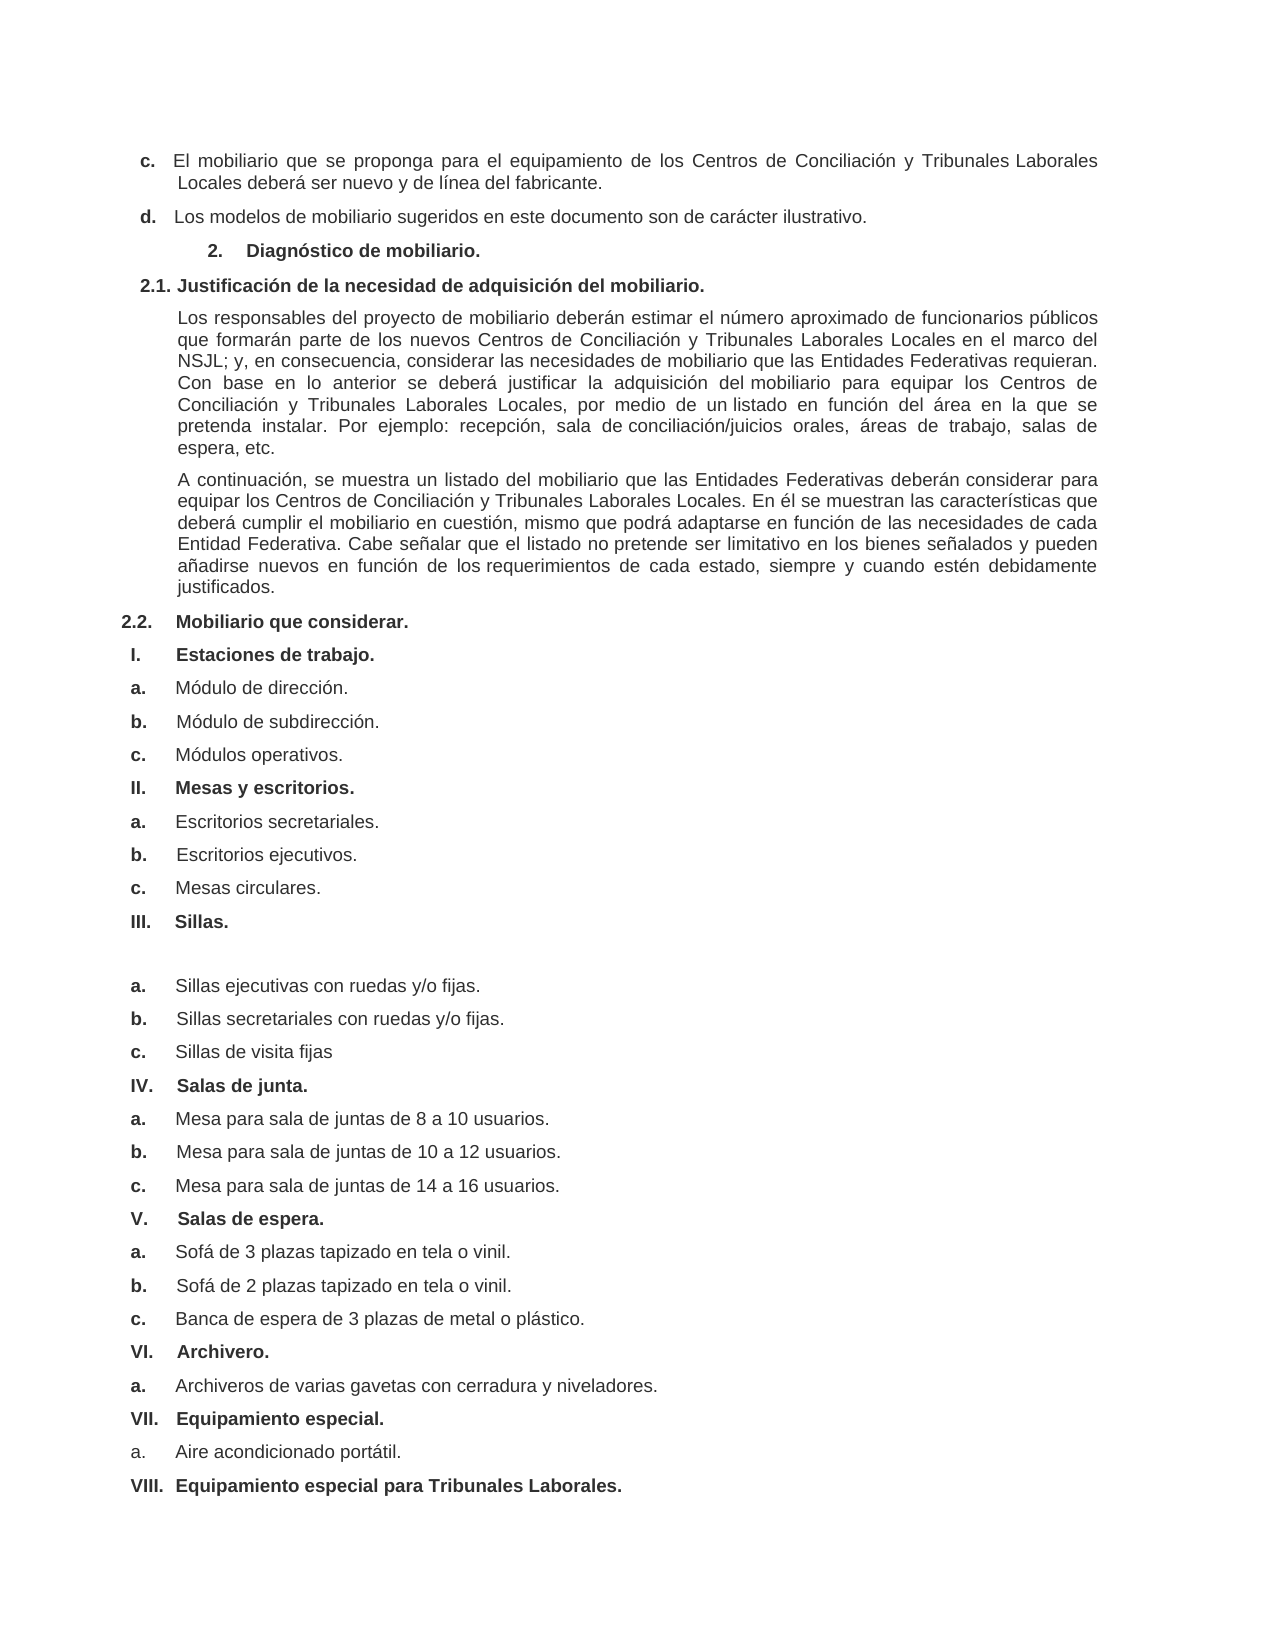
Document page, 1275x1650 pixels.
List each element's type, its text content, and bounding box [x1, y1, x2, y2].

text b. Sofá de 2 plazas tapizado en tela o vinil. [130, 1273, 1098, 1297]
text a. Escritorios secretariales. [130, 808, 1098, 832]
text VI. Archivero. [130, 1339, 1098, 1363]
text 2.2. Mobiliario que considerar. [121, 608, 1098, 632]
text I. Estaciones de trabajo. [130, 642, 1098, 666]
text b. Sillas secretariales con ruedas y/o fijas. [130, 1006, 1098, 1030]
text b. Escritorios ejecutivos. [130, 842, 1098, 866]
text c. Sillas de visita fijas [130, 1039, 1098, 1063]
text d. Los modelos de mobiliario sugeridos en este documento son de carácter ilustrativo. [140, 204, 1098, 228]
text a. Aire acondicionado portátil. [130, 1439, 1098, 1463]
text a. Mesa para sala de juntas de 8 a 10 usuarios. [130, 1106, 1098, 1130]
text V. Salas de espera. [130, 1206, 1098, 1230]
text b. Mesa para sala de juntas de 10 a 12 usuarios. [130, 1139, 1098, 1163]
text c. Mesas circulares. [130, 875, 1098, 899]
text Los responsables del proyecto de mobiliario deberán estimar el número aproximado de funcionarios públicos que formarán parte de los nuevos Centros de Conciliación y Tribunales Laborales Locales en el marco del NSJL; y, en consecuencia, considerar las necesidades de mobiliario que las Entidades Federativas requieran. Con base en lo anterior se deberá justificar la adquisición del mobiliario para equipar los Centros de Conciliación y Tribunales Laborales Locales, por medio de un listado en función del área en la que se pretenda instalar. Por ejemplo: recepción, sala de conciliación/juicios orales, áreas de trabajo, salas de espera, etc. [177, 307, 1098, 458]
text VIII. Equipamiento especial para Tribunales Laborales. [130, 1473, 1098, 1497]
text b. Módulo de subdirección. [130, 708, 1098, 732]
text a. Sofá de 3 plazas tapizado en tela o vinil. [130, 1239, 1098, 1263]
text III. Sillas. [130, 908, 1098, 932]
text c. Mesa para sala de juntas de 14 a 16 usuarios. [130, 1173, 1098, 1197]
text c. Banca de espera de 3 plazas de metal o plástico. [130, 1306, 1098, 1330]
text II. Mesas y escritorios. [130, 775, 1098, 799]
text a. Sillas ejecutivas con ruedas y/o fijas. [130, 973, 1098, 997]
text 2.1. Justificación de la necesidad de adquisición del mobiliario. [140, 273, 1098, 297]
text IV. Salas de junta. [130, 1073, 1098, 1097]
text a. Archiveros de varias gavetas con cerradura y niveladores. [130, 1373, 1098, 1397]
text c. El mobiliario que se proponga para el equipamiento de los Centros de Conciliación y Tribunales Laborales Locales deberá ser nuevo y de línea del fabricante. [140, 148, 1098, 193]
text c. Módulos operativos. [130, 742, 1098, 766]
text a. Módulo de dirección. [130, 675, 1098, 699]
text A continuación, se muestra un listado del mobiliario que las Entidades Federativas deberán considerar para equipar los Centros de Conciliación y Tribunales Laborales Locales. En él se muestran las características que deberá cumplir el mobiliario en cuestión, mismo que podrá adaptarse en función de las necesidades de cada Entidad Federativa. Cabe señalar que el listado no pretende ser limitativo en los bienes señalados y pueden añadirse nuevos en función de los requerimientos de cada estado, siempre y cuando estén debidamente justificados. [177, 468, 1098, 598]
text VII. Equipamiento especial. [130, 1406, 1098, 1430]
text 2. Diagnóstico de mobiliario. [177, 238, 1098, 262]
